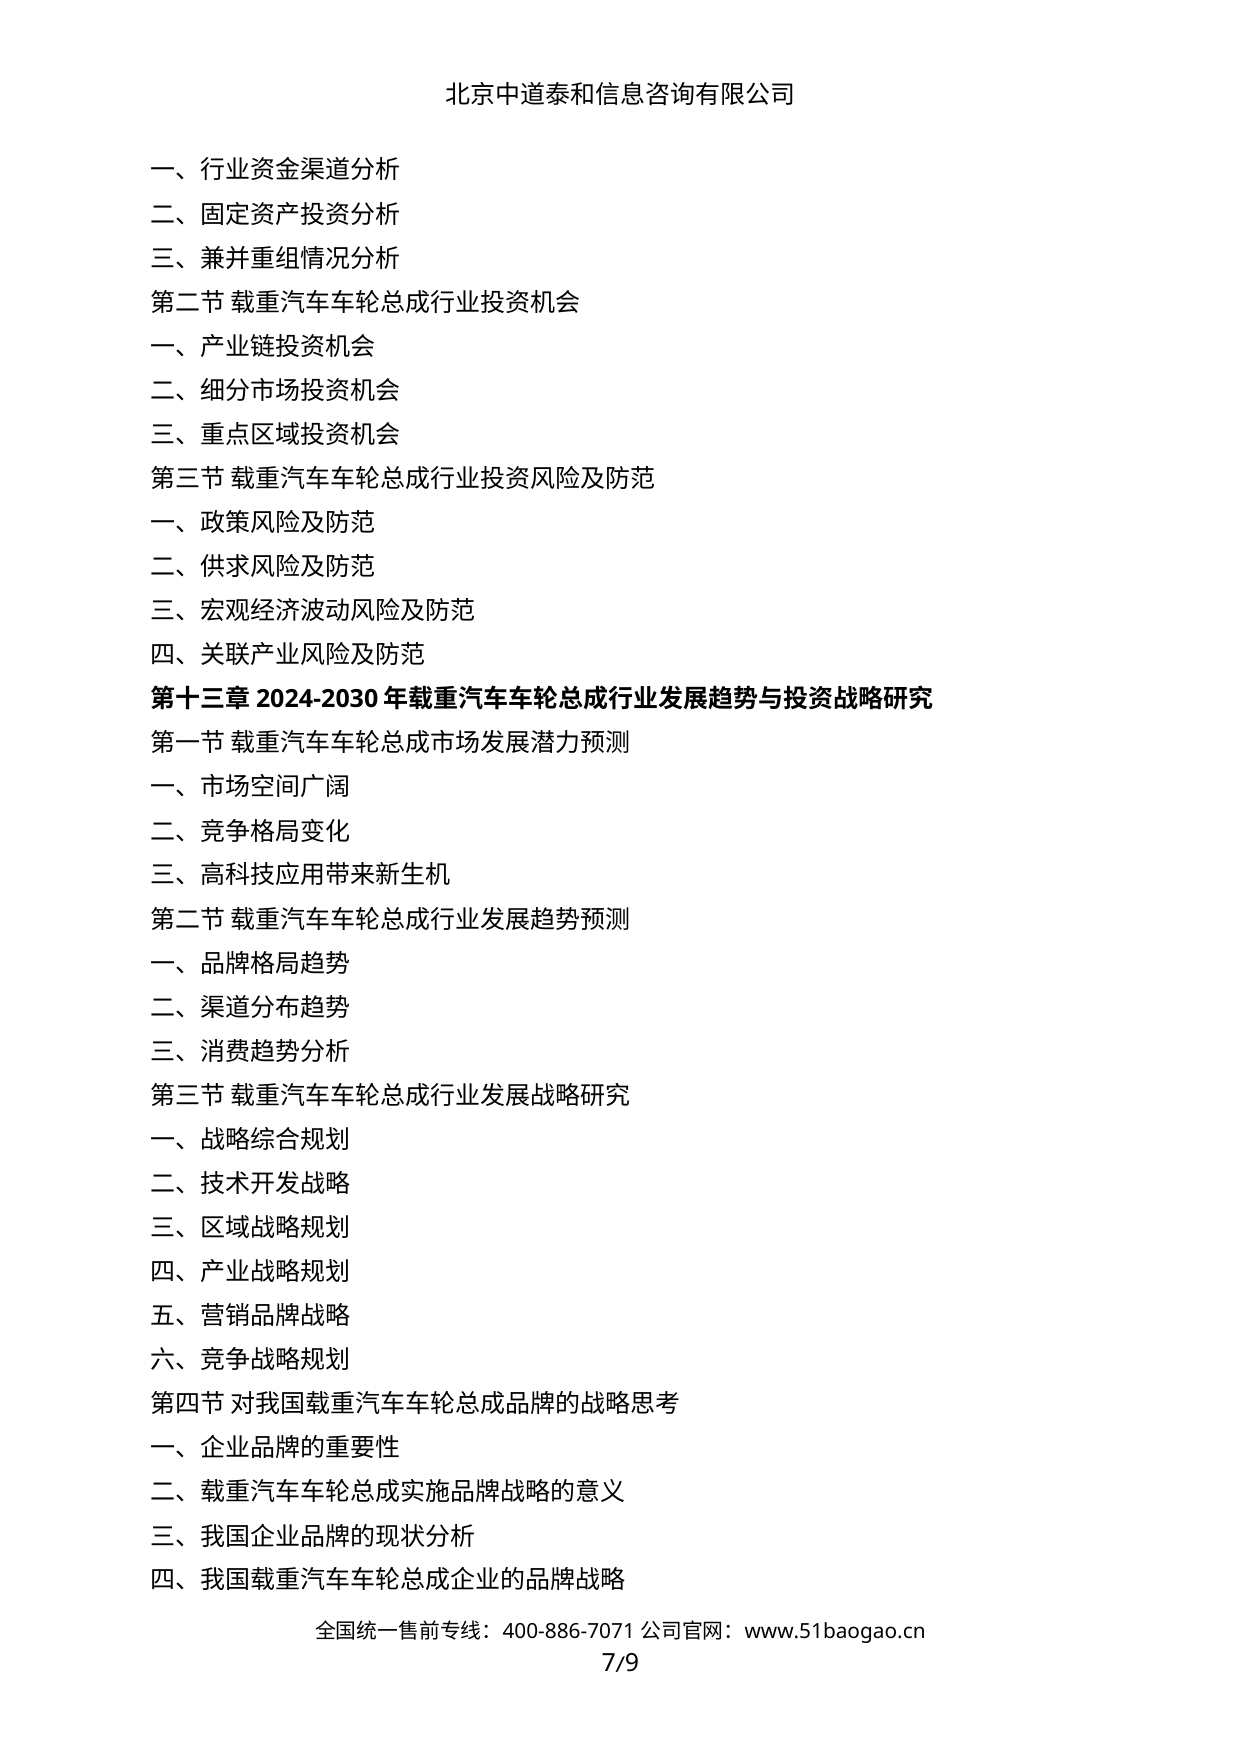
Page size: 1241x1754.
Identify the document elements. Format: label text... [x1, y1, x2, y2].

text 三、区域战略规划 [150, 1207, 1090, 1244]
text 四、关联产业风险及防范 [150, 635, 1090, 671]
text 二、竞争格局变化 [150, 811, 1090, 847]
text 六、竞争战略规划 [150, 1340, 1090, 1376]
text 三、高科技应用带来新生机 [150, 855, 1090, 891]
text 一、企业品牌的重要性 [150, 1428, 1090, 1464]
text 三、我国企业品牌的现状分析 [150, 1516, 1090, 1552]
text 四、产业战略规划 [150, 1252, 1090, 1288]
text 二、载重汽车车轮总成实施品牌战略的意义 [150, 1472, 1090, 1508]
text 一、政策风险及防范 [150, 502, 1090, 539]
text 第十三章 2024-2030年载重汽车车轮总成行业发展趋势与投资战略研究 [150, 679, 1090, 715]
text 第三节 载重汽车车轮总成行业发展战略研究 [150, 1075, 1090, 1112]
text 一、产业链投资机会 [150, 326, 1090, 362]
text 五、营销品牌战略 [150, 1296, 1090, 1332]
text 三、消费趋势分析 [150, 1031, 1090, 1067]
text 二、渠道分布趋势 [150, 987, 1090, 1023]
text 一、市场空间广阔 [150, 767, 1090, 803]
text 第四节 对我国载重汽车车轮总成品牌的战略思考 [150, 1384, 1090, 1420]
text 第二节 载重汽车车轮总成行业投资机会 [150, 282, 1090, 318]
text 二、技术开发战略 [150, 1163, 1090, 1200]
text 二、供求风险及防范 [150, 547, 1090, 583]
text 三、宏观经济波动风险及防范 [150, 591, 1090, 627]
text 三、重点区域投资机会 [150, 414, 1090, 451]
text 三、兼并重组情况分析 [150, 238, 1090, 274]
text 一、行业资金渠道分析 [150, 150, 1090, 186]
text 第三节 载重汽车车轮总成行业投资风险及防范 [150, 458, 1090, 495]
text 一、品牌格局趋势 [150, 943, 1090, 979]
text 二、细分市场投资机会 [150, 370, 1090, 407]
text 一、战略综合规划 [150, 1119, 1090, 1156]
text 四、我国载重汽车车轮总成企业的品牌战略 [150, 1560, 1090, 1596]
text 第一节 载重汽车车轮总成市场发展潜力预测 [150, 723, 1090, 759]
text 二、固定资产投资分析 [150, 194, 1090, 230]
text 第二节 载重汽车车轮总成行业发展趋势预测 [150, 899, 1090, 935]
